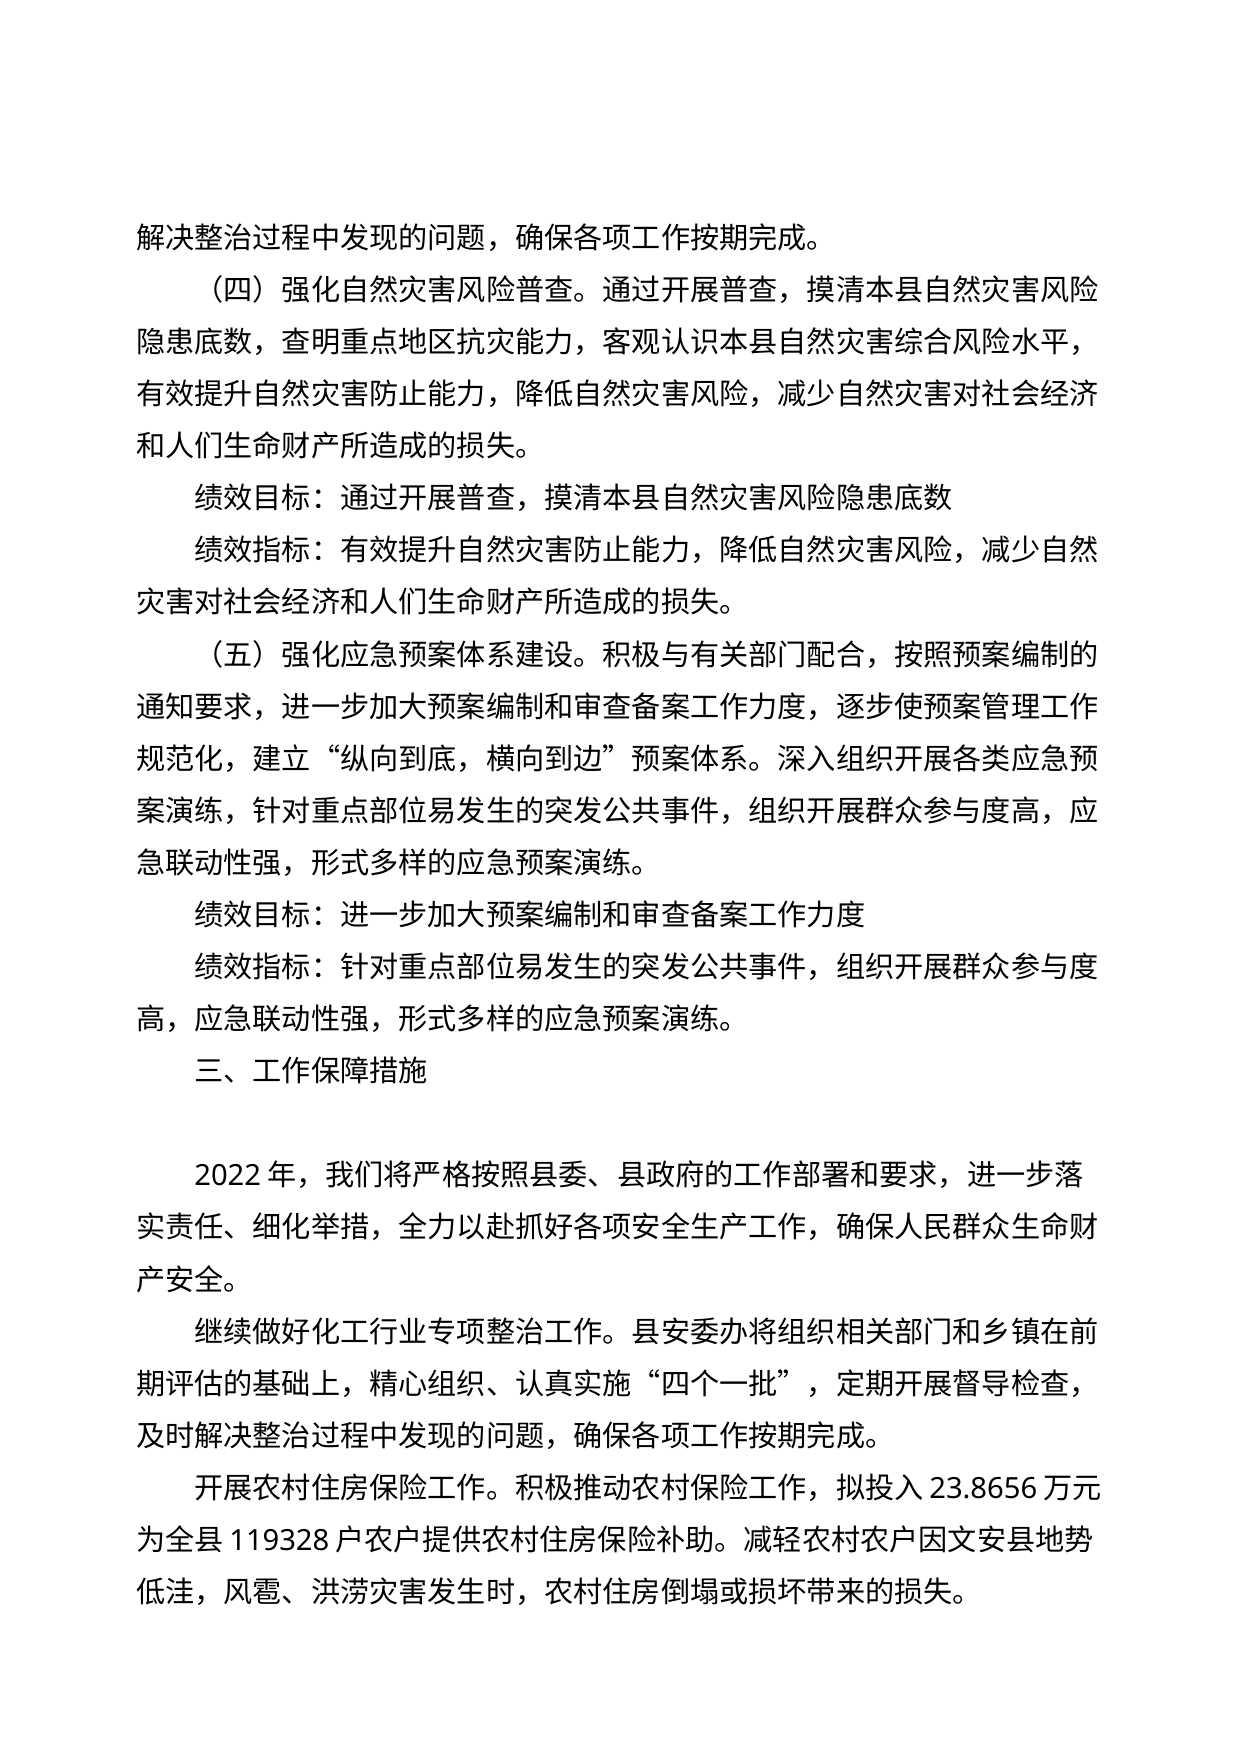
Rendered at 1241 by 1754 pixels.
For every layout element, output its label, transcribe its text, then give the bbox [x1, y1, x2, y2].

text 开展农村住房保险工作。积极推动农村保险工作，拟投入23.8656万元为全县119328户农户提供农村住房保险补助。减轻农村农户因文安县地势低洼，风雹、洪涝灾害发生时，农村住房倒塌或损坏带来的损失。 [136, 1457, 1104, 1613]
text 绩效指标：针对重点部位易发生的突发公共事件，组织开展群众参与度高，应急联动性强，形式多样的应急预案演练。 [136, 936, 1104, 1040]
text 三、工作保障措施 [136, 1040, 1104, 1092]
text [136, 207, 1104, 259]
text 2022年，我们将严格按照县委、县政府的工作部署和要求，进一步落实责任、细化举措，全力以赴抓好各项安全生产工作，确保人民群众生命财产安全。 [136, 1144, 1104, 1300]
text 绩效指标：有效提升自然灾害防止能力，降低自然灾害风险，减少自然灾害对社会经济和人们生命财产所造成的损失。 [136, 519, 1104, 623]
text （四）强化自然灾害风险普查。通过开展普查，摸清本县自然灾害风险隐患底数，查明重点地区抗灾能力，客观认识本县自然灾害综合风险水平，有效提升自然灾害防止能力，降低自然灾害风险，减少自然灾害对社会经济和人们生命财产所造成的损失。 [136, 259, 1104, 467]
text 继续做好化工行业专项整治工作。县安委办将组织相关部门和乡镇在前期评估的基础上，精心组织、认真实施“四个一批”，定期开展督导检查，及时解决整治过程中发现的问题，确保各项工作按期完成。 [136, 1300, 1104, 1457]
text 绩效目标：进一步加大预案编制和审查备案工作力度 [136, 884, 1104, 936]
text 绩效目标：通过开展普查，摸清本县自然灾害风险隐患底数 [136, 467, 1104, 519]
text （五）强化应急预案体系建设。积极与有关部门配合，按照预案编制的通知要求，进一步加大预案编制和审查备案工作力度，逐步使预案管理工作规范化，建立“纵向到底，横向到边”预案体系。深入组织开展各类应急预案演练，针对重点部位易发生的突发公共事件，组织开展群众参与度高，应急联动性强，形式多样的应急预案演练。 [136, 623, 1104, 884]
